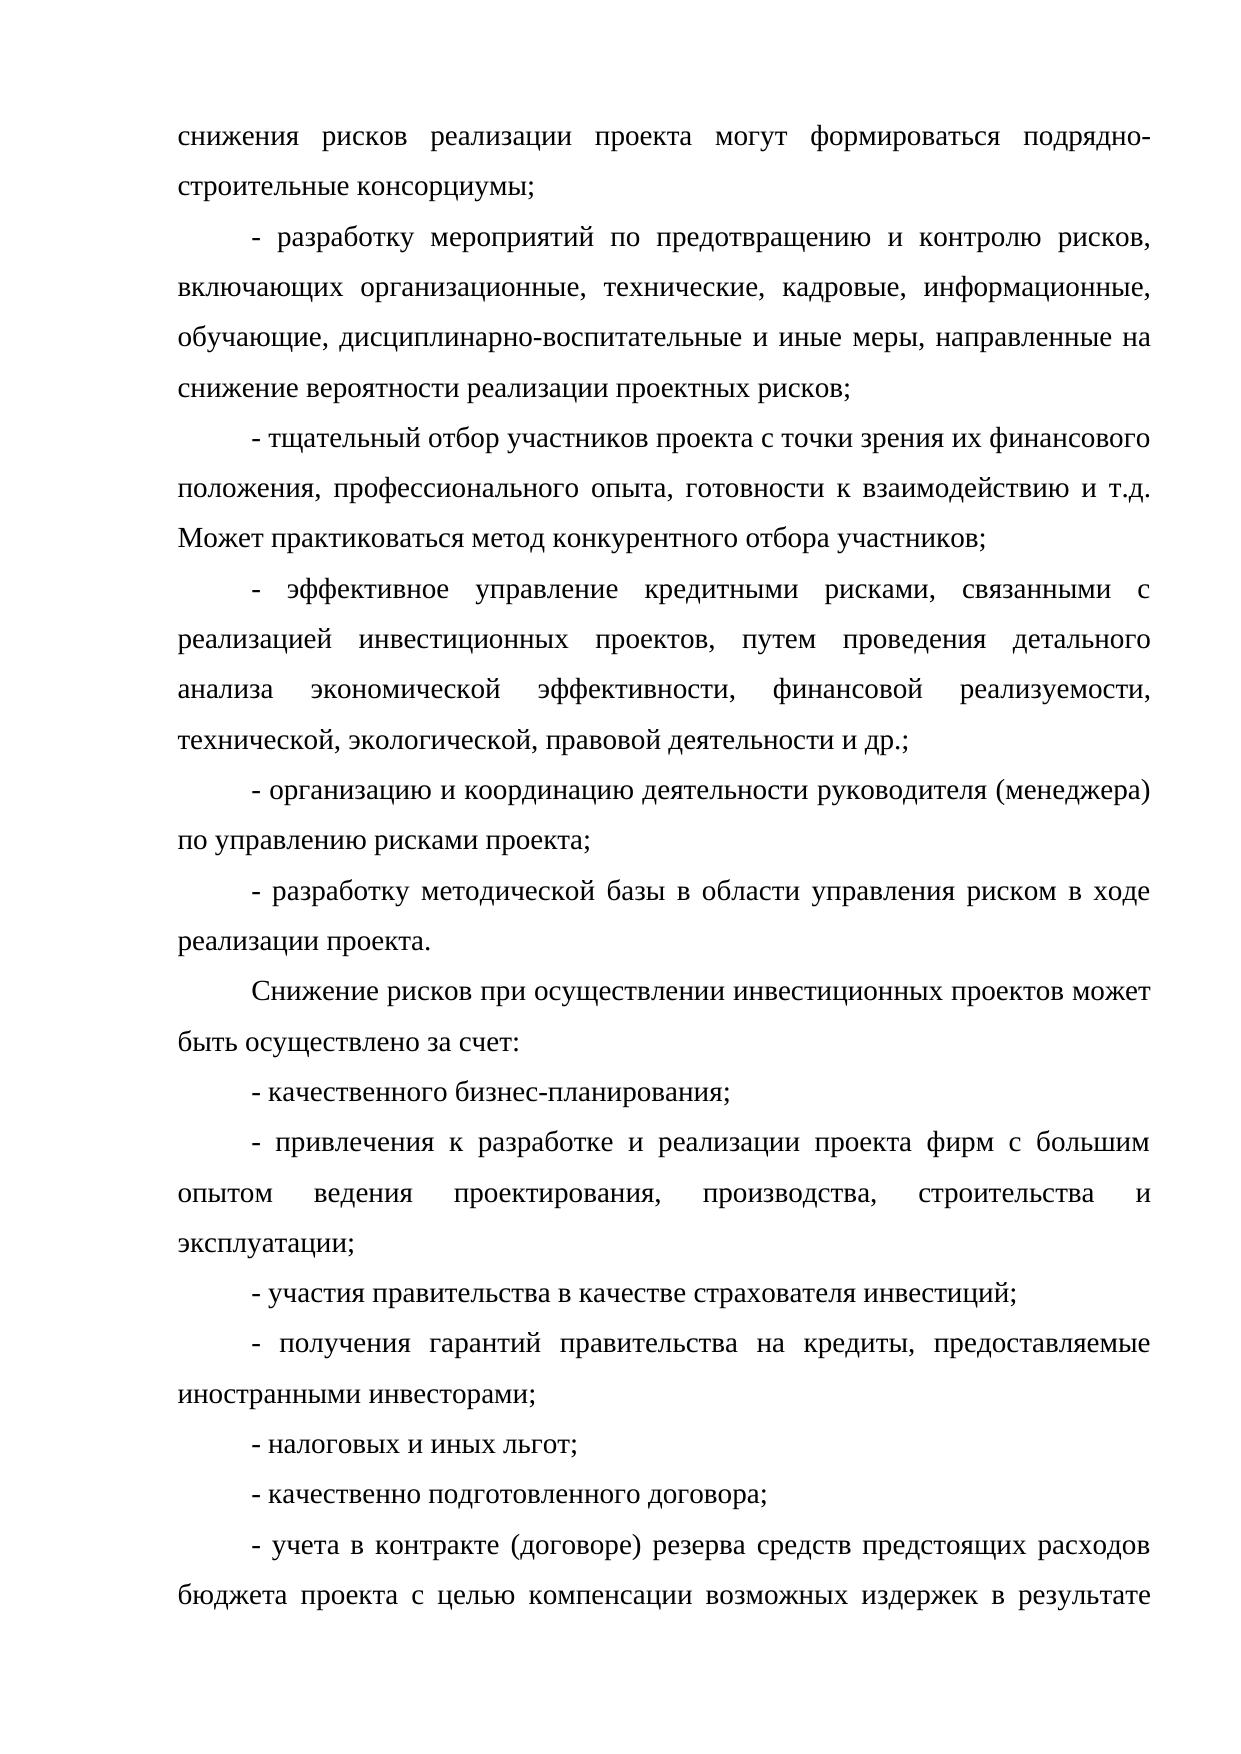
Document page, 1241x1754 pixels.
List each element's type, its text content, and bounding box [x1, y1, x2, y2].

text - привлечения к разработке и реализации проекта фирм с большим опытом ведения проектирования, производства, строительства и эксплуатации; [177, 1124, 1152, 1258]
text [177, 1527, 1152, 1611]
text - качественного бизнес-планирования; [177, 1074, 1152, 1108]
text - участия правительства в качестве страхователя инвестиций; [177, 1275, 1152, 1309]
text - организацию и координацию деятельности руководителя (менеджера) по управлению рисками проекта; [177, 772, 1152, 856]
text - разработку мероприятий по предотвращению и контролю рисков, включающих организационные, технические, кадровые, информационные, обучающие, дисциплинарно-воспитательные и иные меры, направленные на снижение вероятности реализации проектных рисков; [177, 219, 1152, 403]
text - налоговых и иных льгот; [177, 1426, 1152, 1460]
text - эффективное управление кредитными рисками, связанными с реализацией инвестиционных проектов, путем проведения детального анализа экономической эффективности, финансовой реализуемости, технической, экологической, правовой деятельности и др.; [177, 571, 1152, 755]
text - разработку методической базы в области управления риском в ходе реализации проекта. [177, 873, 1152, 957]
text - тщательный отбор участников проекта с точки зрения их финансового положения, профессионального опыта, готовности к взаимодействию и т.д. Может практиковаться метод конкурентного отбора участников; [177, 420, 1152, 554]
text - получения гарантий правительства на кредиты, предоставляемые иностранными инвесторами; [177, 1326, 1152, 1409]
text - качественно подготовленного договора; [177, 1477, 1152, 1510]
text Снижение рисков при осуществлении инвестиционных проектов может быть осуществлено за счет: [177, 973, 1152, 1057]
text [177, 118, 1152, 202]
